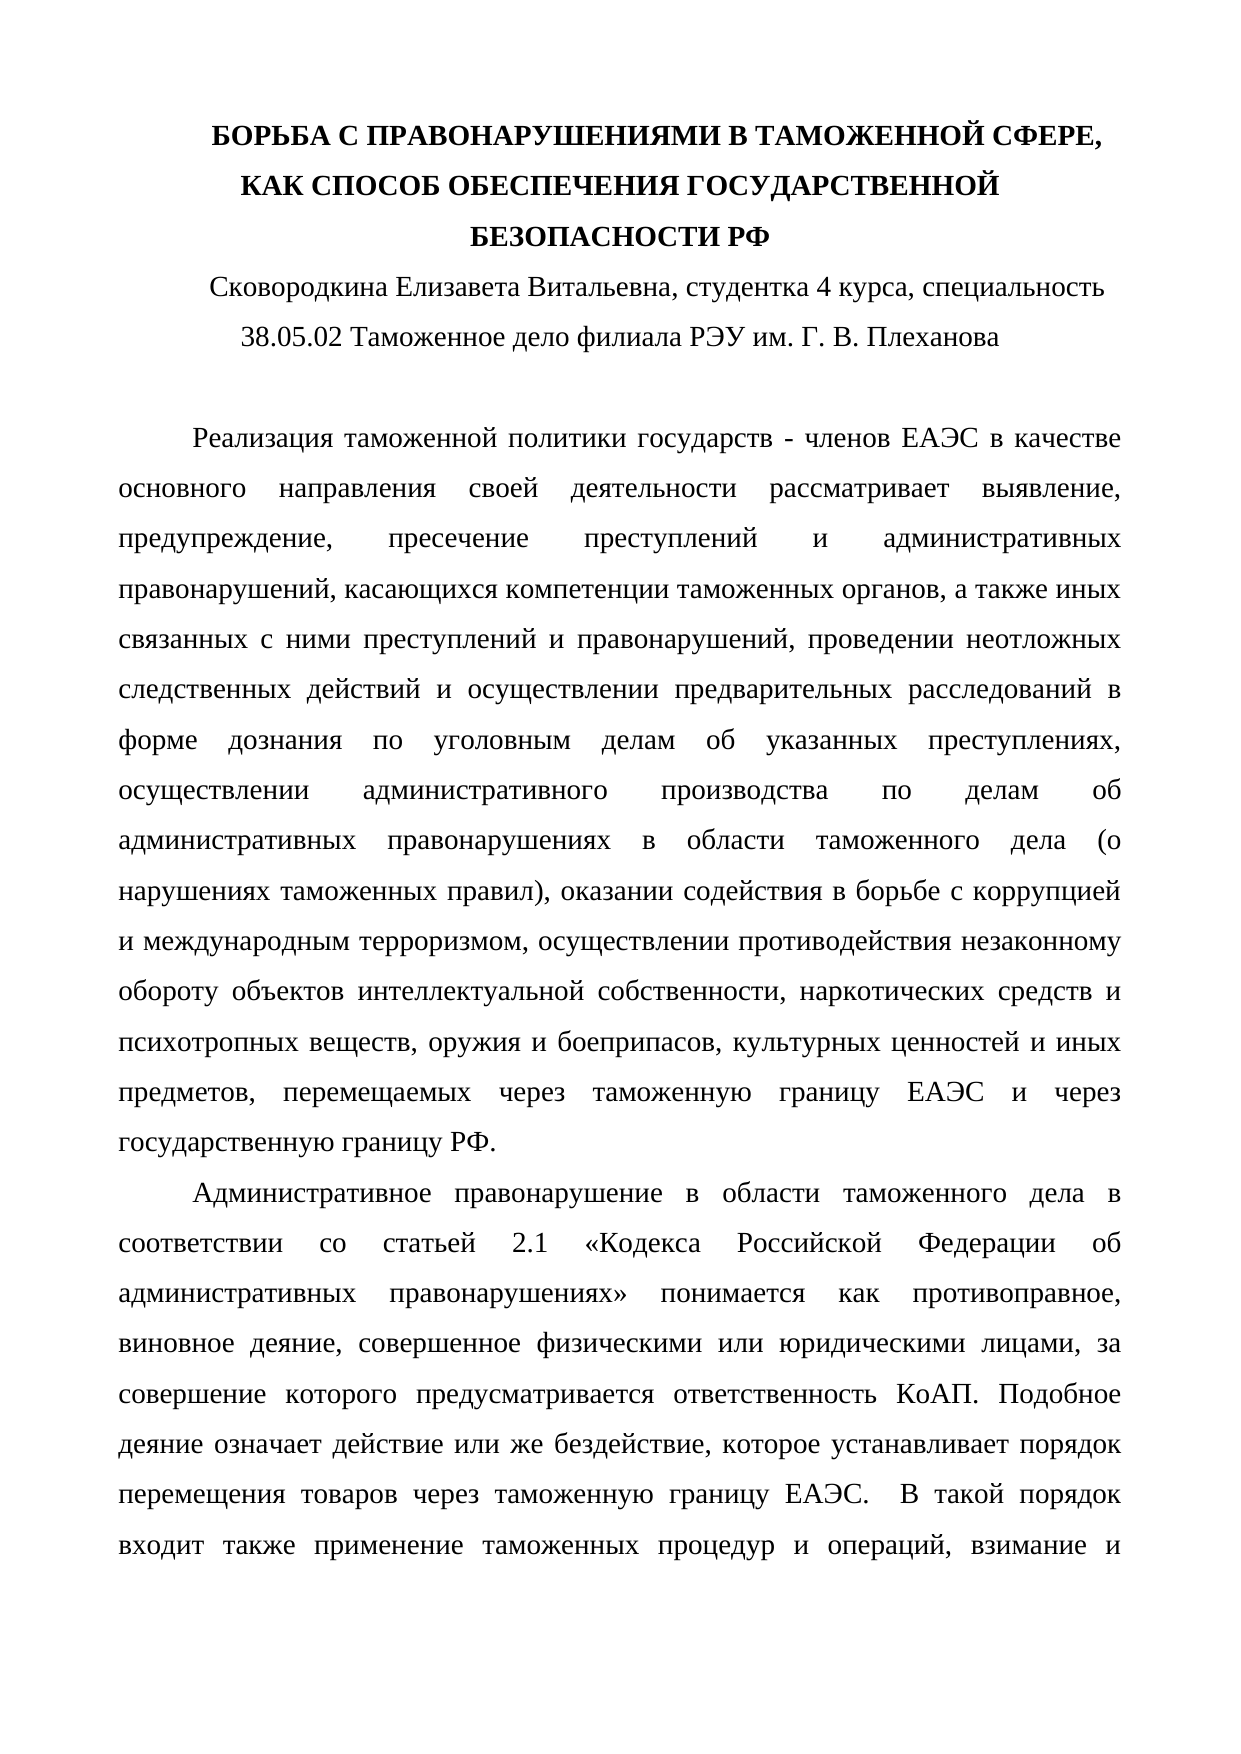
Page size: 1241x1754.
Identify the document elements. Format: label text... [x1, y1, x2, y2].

text Сковородкина Елизавета Витальевна, студентка 4 курса, специальность 38.05.02 Таможенное дело филиала РЭУ им. Г. В. Плеханова [118, 269, 1122, 353]
text Реализация таможенной политики государств - членов ЕАЭС в качестве основного направления своей деятельности рассматривает выявление, предупреждение, пресечение преступлений и административных правонарушений, касающихся компетенции таможенных органов, а также иных связанных с ними преступлений и правонарушений, проведении неотложных следственных действий и осуществлении предварительных расследований в форме дознания по уголовным делам об указанных преступлениях, осуществлении административного производства по делам об административных правонарушениях в области таможенного дела (о нарушениях таможенных правил), оказании содействия в борьбе с коррупцией и международным терроризмом, осуществлении противодействия незаконному обороту объектов интеллектуальной собственности, наркотических средств и психотропных веществ, оружия и боеприпасов, культурных ценностей и иных предметов, перемещаемых через таможенную границу ЕАЭС и через государственную границу РФ. [118, 420, 1122, 1158]
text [118, 1175, 1122, 1560]
text БОРЬБА С ПРАВОНАРУШЕНИЯМИ В ТАМОЖЕННОЙ СФЕРЕ, КАК СПОСОБ ОБЕСПЕЧЕНИЯ ГОСУДАРСТВЕННОЙ БЕЗОПАСНОСТИ РФ [118, 118, 1122, 252]
